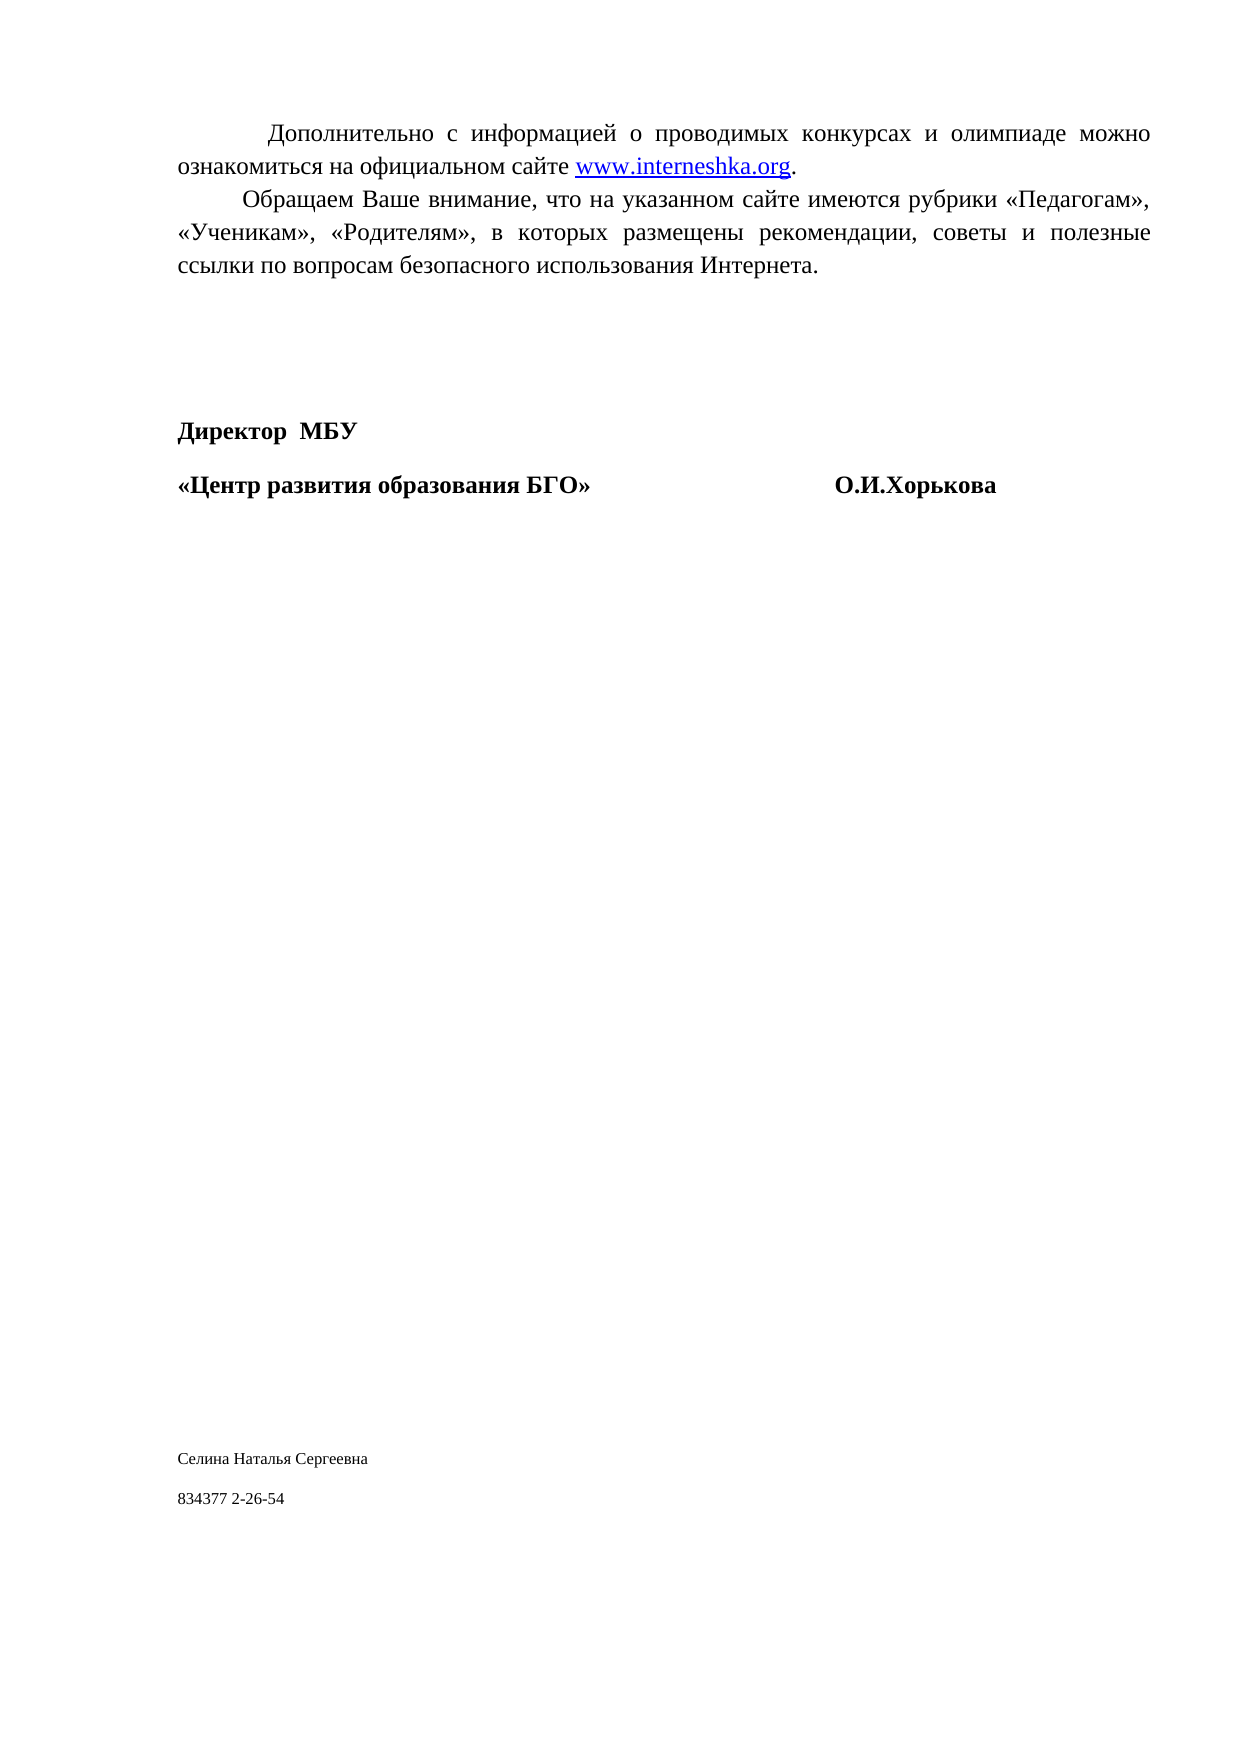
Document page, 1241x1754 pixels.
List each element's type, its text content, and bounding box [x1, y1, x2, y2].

list Дополнительно с информацией о проводимых конкурсах и олимпиаде можно ознакомиться на официальном сайте www.interneshka.org. [177, 118, 1152, 180]
text «Центр развития образования БГО» О.И.Хорькова [177, 470, 1152, 499]
list Обращаем Ваше внимание, что на указанном сайте имеются рубрики «Педагогам», «Ученикам», «Родителям», в которых размещены рекомендации, советы и полезные ссылки по вопросам безопасного использования Интернета. [177, 184, 1152, 279]
text 834377 2-26-54 [177, 1488, 1152, 1508]
text Селина Наталья Сергеевна [177, 1448, 1152, 1468]
text Директор МБУ [177, 416, 1152, 445]
